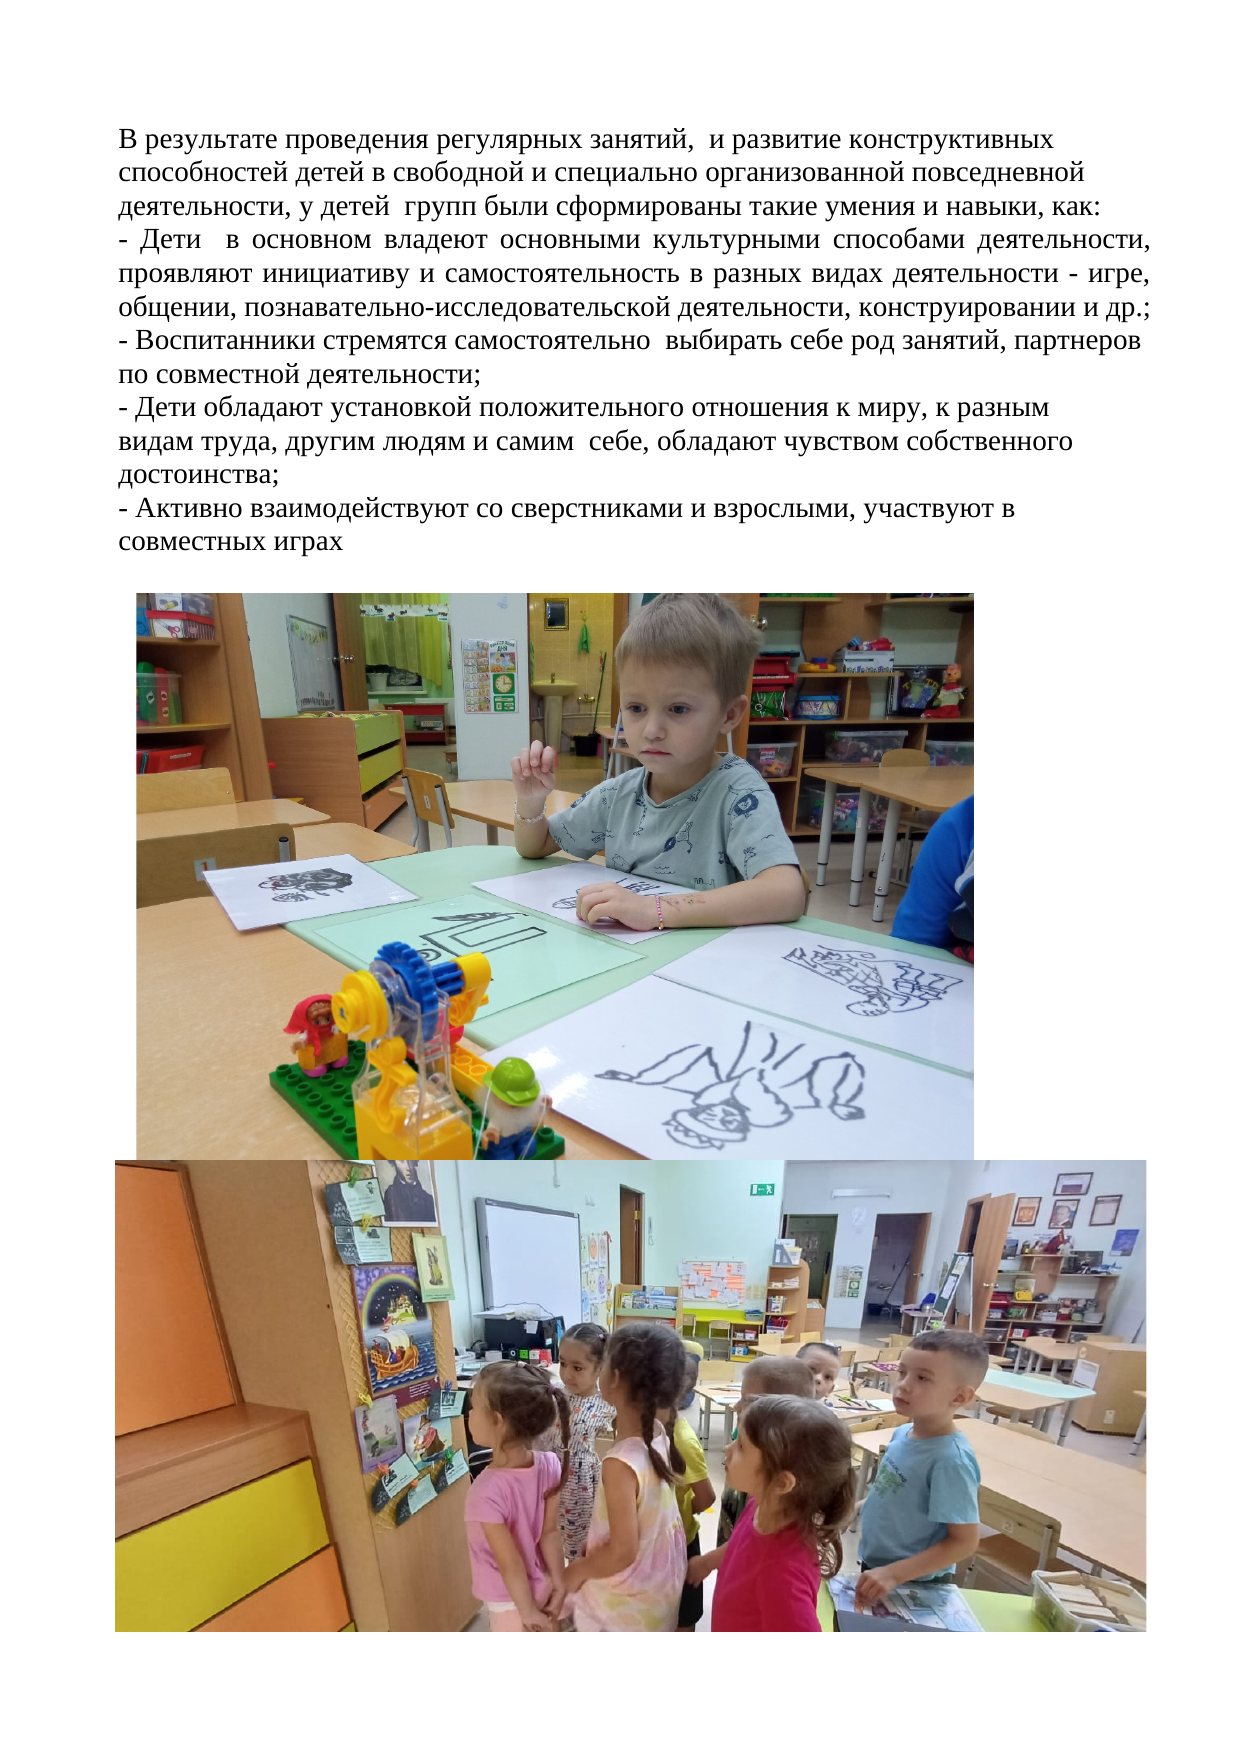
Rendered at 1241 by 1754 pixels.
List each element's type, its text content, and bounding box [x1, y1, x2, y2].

text В результате проведения регулярных занятий, и развитие конструктивных способностей детей в свободной и специально организованной повседневной деятельности, у детей групп были сформированы такие умения и навыки, как: [118, 121, 1152, 222]
text - Дети обладают установкой положительного отношения к миру, к разным [118, 389, 1152, 423]
text - Воспитанники стремятся самостоятельно выбирать себе род занятий, партнеров по совместной деятельности; [118, 322, 1152, 389]
text - Дети в основном владеют основными культурными способами деятельности, проявляют инициативу и самостоятельность в разных видах деятельности - игре, общении, познавательно-исследовательской деятельности, конструировании и др.; [118, 222, 1152, 322]
text видам труда, другим людям и самим себе, обладают чувством собственного достоинства; [118, 423, 1152, 490]
text - Активно взаимодействуют со сверстниками и взрослыми, участвуют в совместных играх [118, 490, 1152, 557]
picture [115, 593, 1145, 1632]
